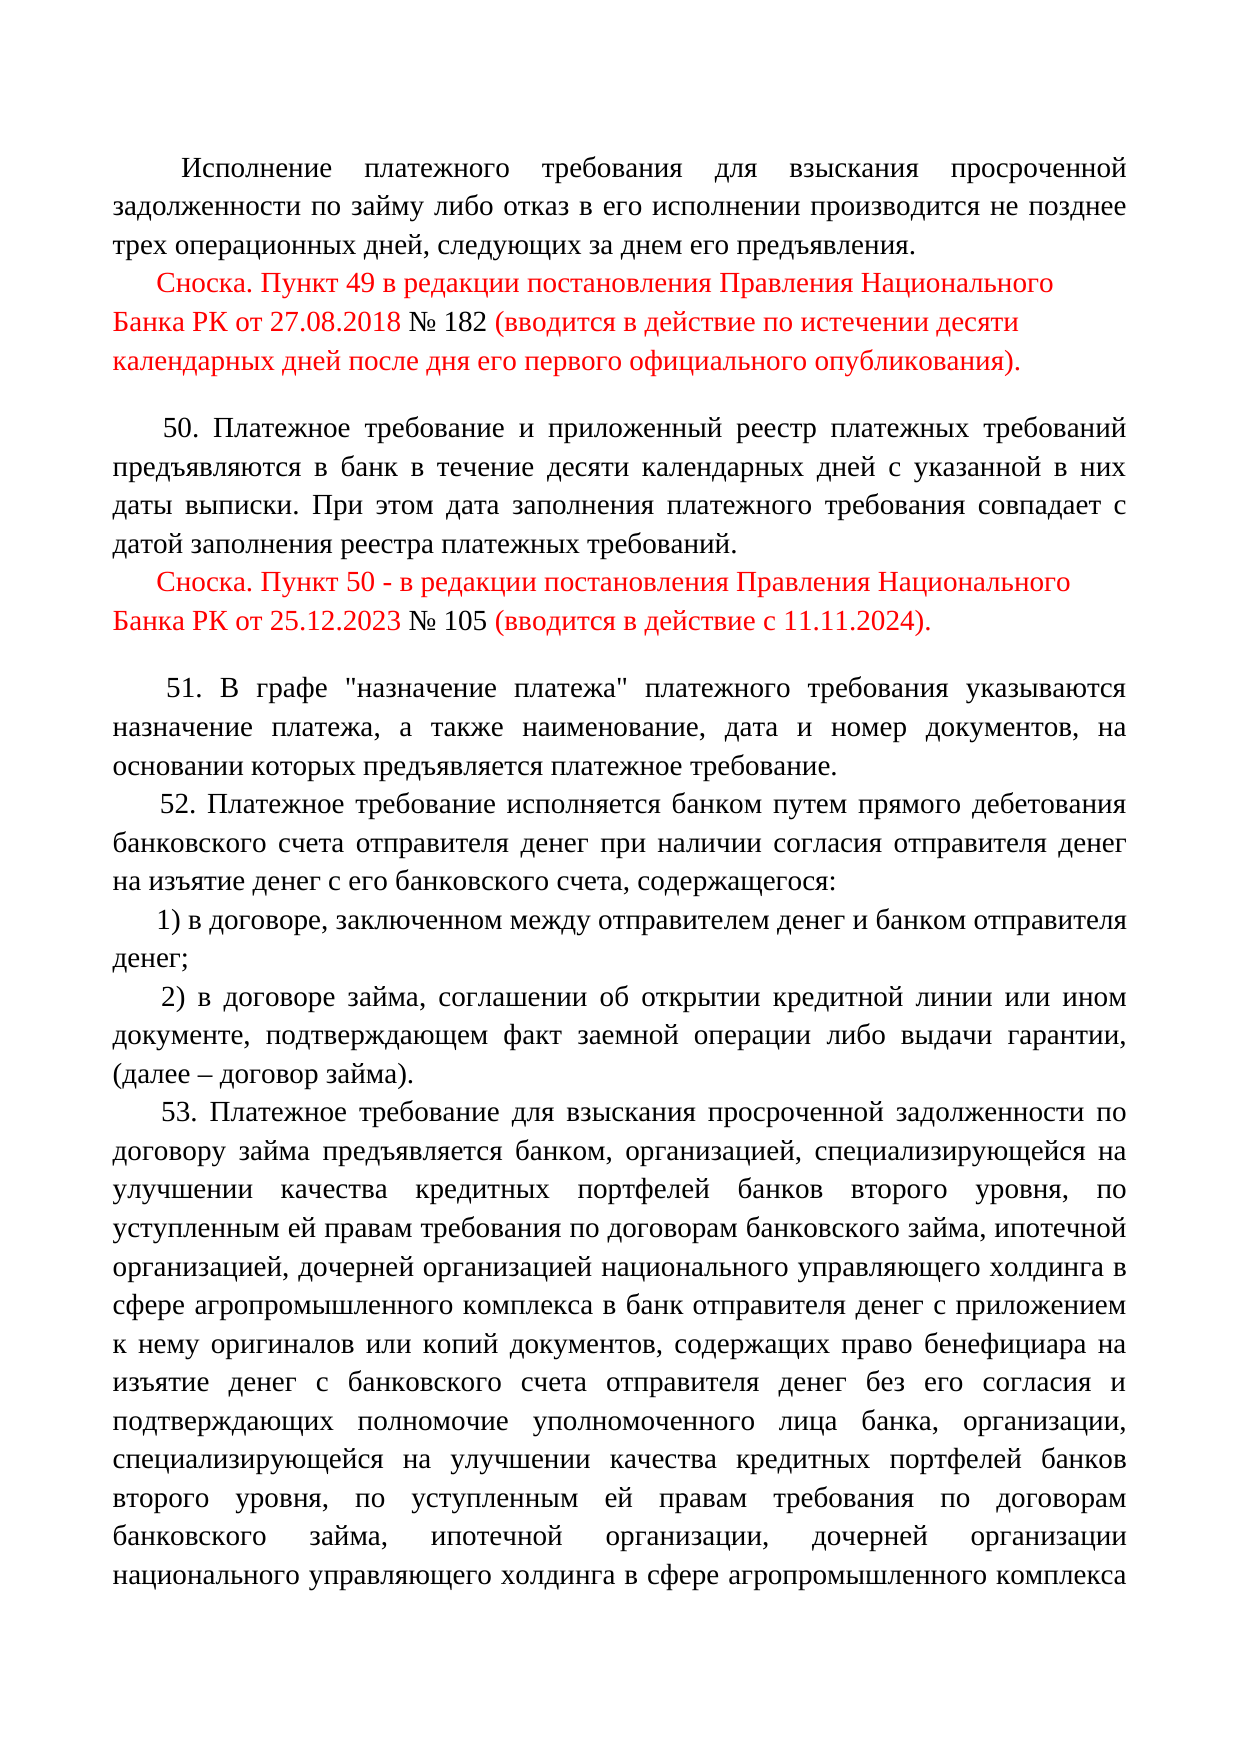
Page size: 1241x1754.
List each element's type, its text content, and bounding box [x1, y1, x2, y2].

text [112, 1094, 1128, 1591]
text 2) в договоре займа, соглашении об открытии кредитной линии или ином документе, подтверждающем факт заемной операции либо выдачи гарантии, (далее – договор займа). [112, 979, 1128, 1089]
text Сноска. Пункт 49 в редакции постановления Правления Национального Банка РК от 27.08.2018 № 182 (вводится в действие по истечении десяти календарных дней после дня его первого официального опубликования). [112, 266, 1128, 406]
text 1) в договоре, заключенном между отправителем денег и банком отправителя денег; [112, 902, 1128, 974]
text Сноска. Пункт 50 - в редакции постановления Правления Национального Банка РК от 25.12.2023 № 105 (вводится в действие с 11.11.2024). [112, 564, 1128, 667]
text Исполнение платежного требования для взыскания просроченной задолженности по займу либо отказ в его исполнении производится не позднее трех операционных дней, следующих за днем его предъявления. [112, 150, 1128, 261]
text 50. Платежное требование и приложенный реестр платежных требований предъявляются в банк в течение десяти календарных дней с указанной в них даты выписки. При этом дата заполнения платежного требования совпадает с датой заполнения реестра платежных требований. [112, 410, 1128, 559]
text 51. В графе "назначение платежа" платежного требования указываются назначение платежа, а также наименование, дата и номер документов, на основании которых предъявляется платежное требование. [112, 671, 1128, 781]
text 52. Платежное требование исполняется банком путем прямого дебетования банковского счета отправителя денег при наличии согласия отправителя денег на изъятие денег с его банковского счета, содержащегося: [112, 786, 1128, 897]
